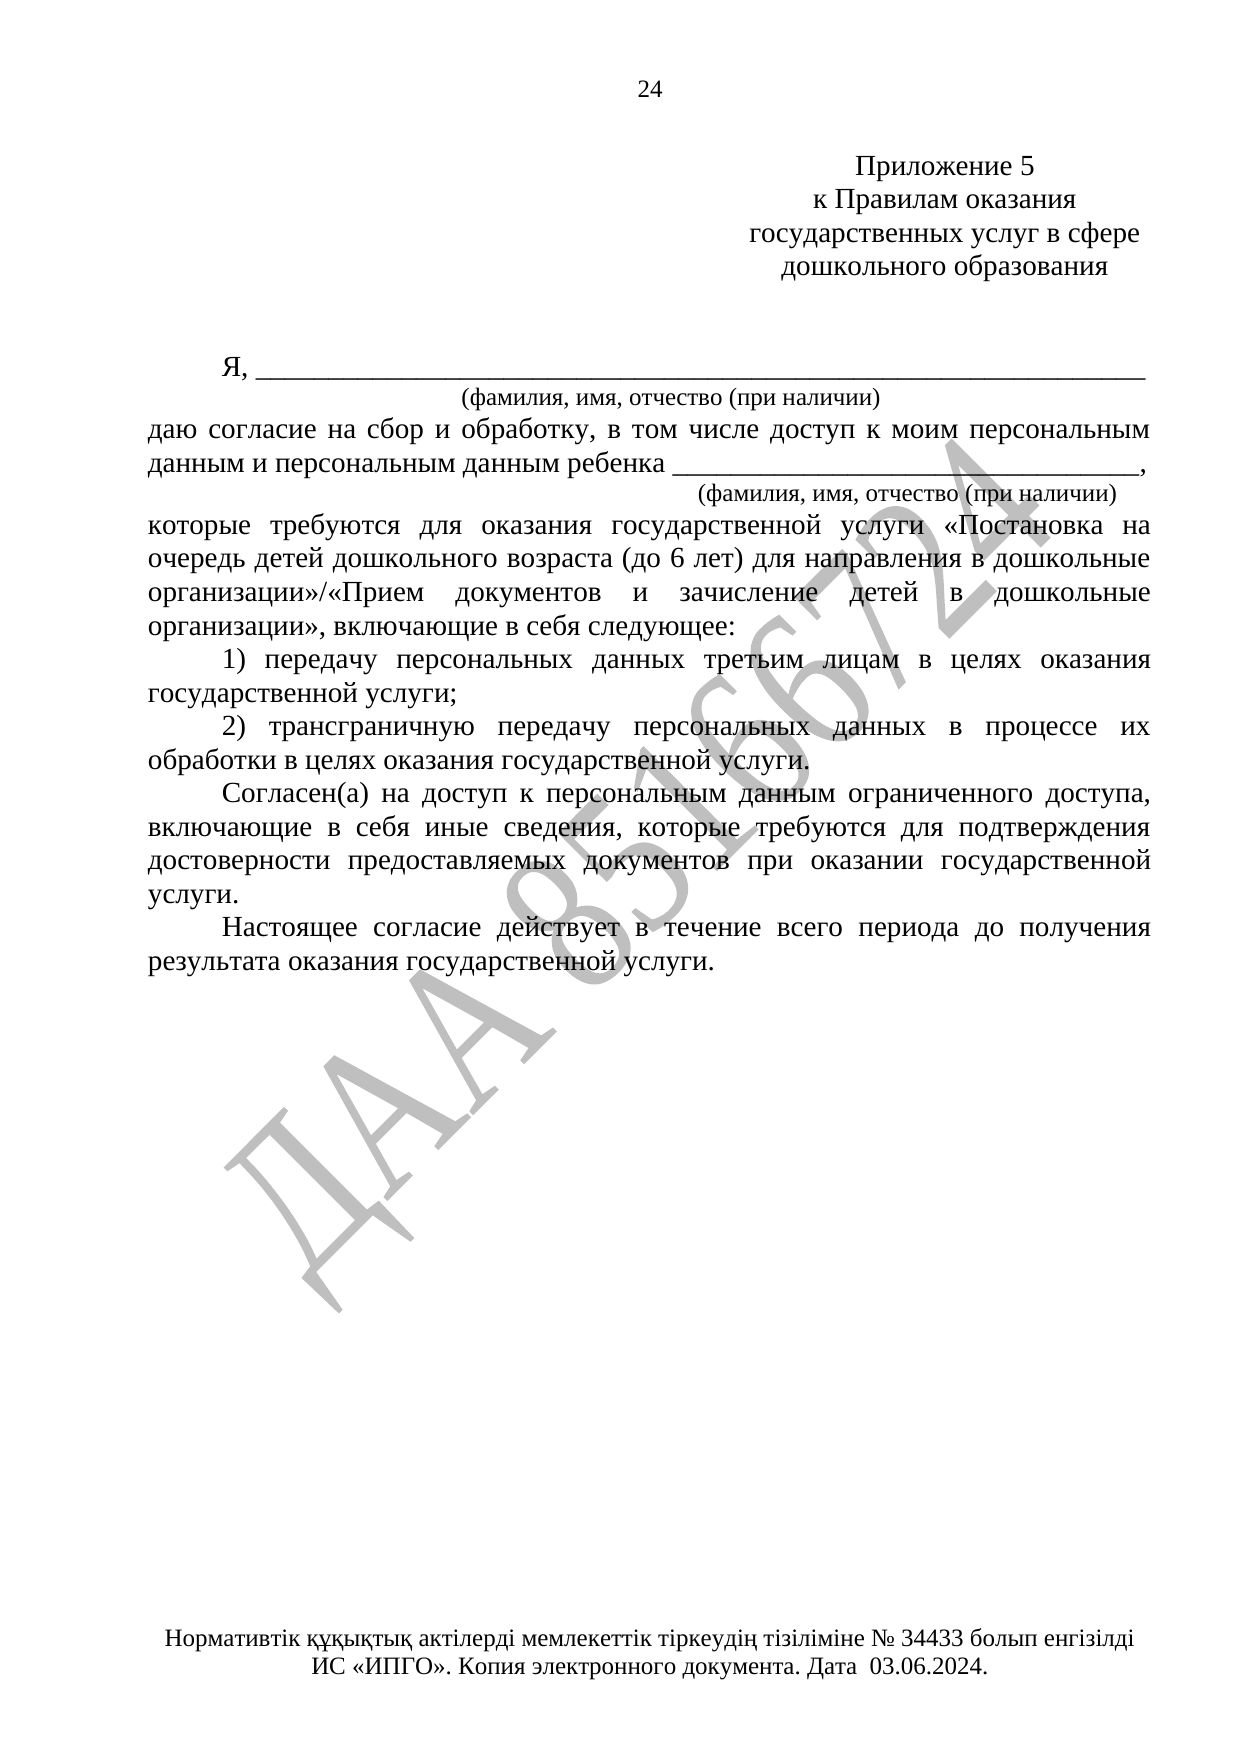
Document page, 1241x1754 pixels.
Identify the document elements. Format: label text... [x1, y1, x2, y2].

text 1) передачу персональных данных третьим лицам в целях оказания государственной услуги; [148, 641, 1152, 708]
text Согласен(а) на доступ к персональным данным ограниченного доступа, включающие в себя иные сведения, которые требуются для подтверждения достоверности предоставляемых документов при оказании государственной услуги. [148, 775, 1152, 909]
text (фамилия, имя, отчество (при наличии) [148, 382, 1152, 411]
text (фамилия, имя, отчество (при наличии) [148, 478, 1152, 507]
text Я, _____________________________________________________________ [148, 349, 1152, 382]
text 2) трансграничную передачу персональных данных в процессе их обработки в целях оказания государственной услуги. [148, 708, 1152, 775]
text которые требуются для оказания государственной услуги «Постановка на очередь детей дошкольного возраста (до 6 лет) для направления в дошкольные организации»/«Прием документов и зачисление детей в дошкольные организации», включающие в себя следующее: [148, 507, 1152, 641]
text даю согласие на сбор и обработку, в том числе доступ к моим персональным данным и персональным данным ребенка ________________________________, [148, 411, 1152, 478]
text Настоящее согласие действует в течение всего периода до получения результата оказания государственной услуги. [148, 909, 1152, 977]
text Приложение 5 к Правилам оказания государственных услуг в сфере дошкольного образования [738, 148, 1152, 282]
